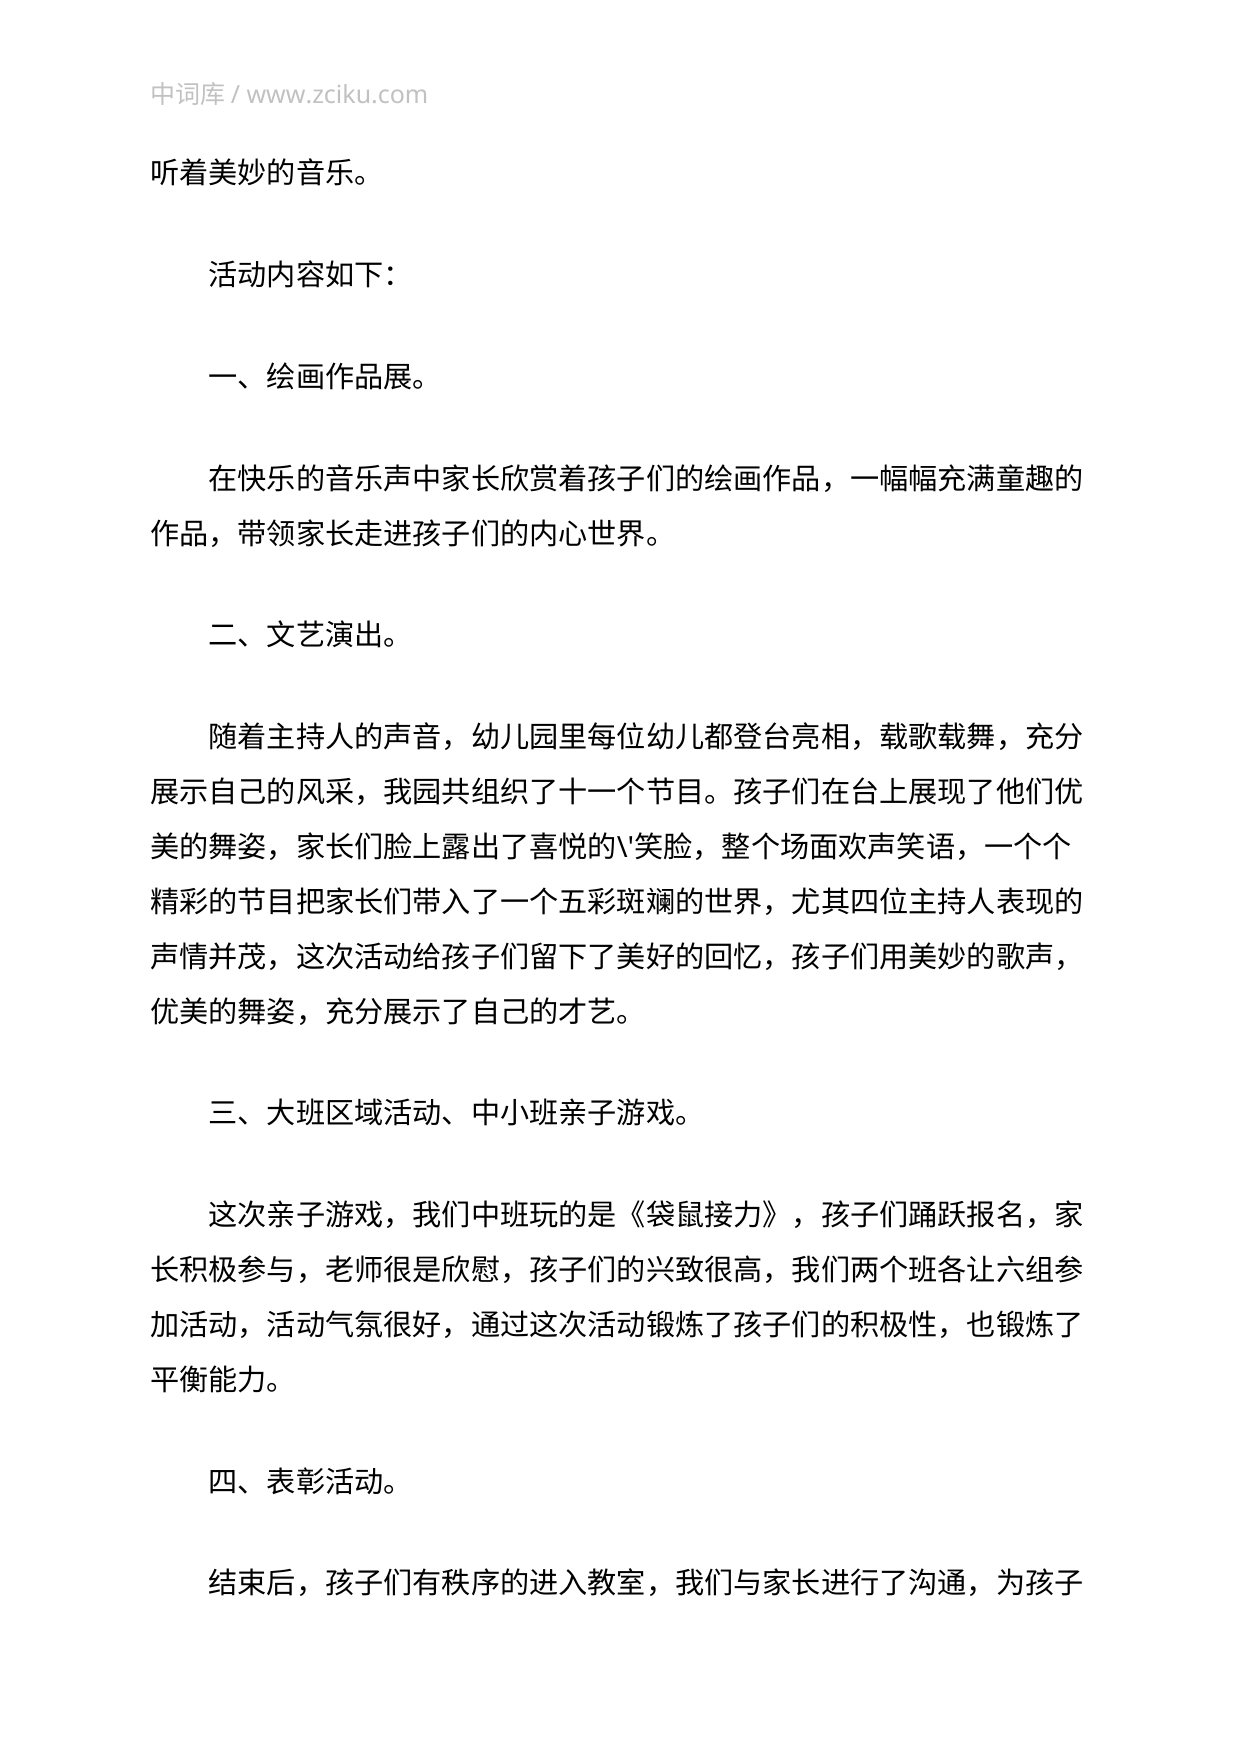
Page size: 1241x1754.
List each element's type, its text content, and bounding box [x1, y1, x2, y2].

text 随着主持人的声音，幼儿园里每位幼儿都登台亮相，载歌载舞，充分展示自己的风采，我园共组织了十一个节目。孩子们在台上展现了他们优美的舞姿，家长们脸上露出了喜悦的\'笑脸，整个场面欢声笑语，一个个精彩的节目把家长们带入了一个五彩斑斓的世界，尤其四位主持人表现的声情并茂，这次活动给孩子们留下了美好的回忆，孩子们用美妙的歌声，优美的舞姿，充分展示了自己的才艺。 [150, 714, 1090, 1031]
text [150, 1560, 1090, 1602]
text 二、文艺演出。 [150, 612, 1090, 654]
text 一、绘画作品展。 [150, 353, 1090, 396]
text 活动内容如下： [150, 252, 1090, 294]
text 三、大班区域活动、中小班亲子游戏。 [150, 1090, 1090, 1132]
text 在快乐的音乐声中家长欣赏着孩子们的绘画作品，一幅幅充满童趣的作品，带领家长走进孩子们的内心世界。 [150, 455, 1090, 552]
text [150, 150, 1090, 192]
text 四、表彰活动。 [150, 1458, 1090, 1501]
text 这次亲子游戏，我们中班玩的是《袋鼠接力》，孩子们踊跃报名，家长积极参与，老师很是欣慰，孩子们的兴致很高，我们两个班各让六组参加活动，活动气氛很好，通过这次活动锻炼了孩子们的积极性，也锻炼了平衡能力。 [150, 1192, 1090, 1399]
